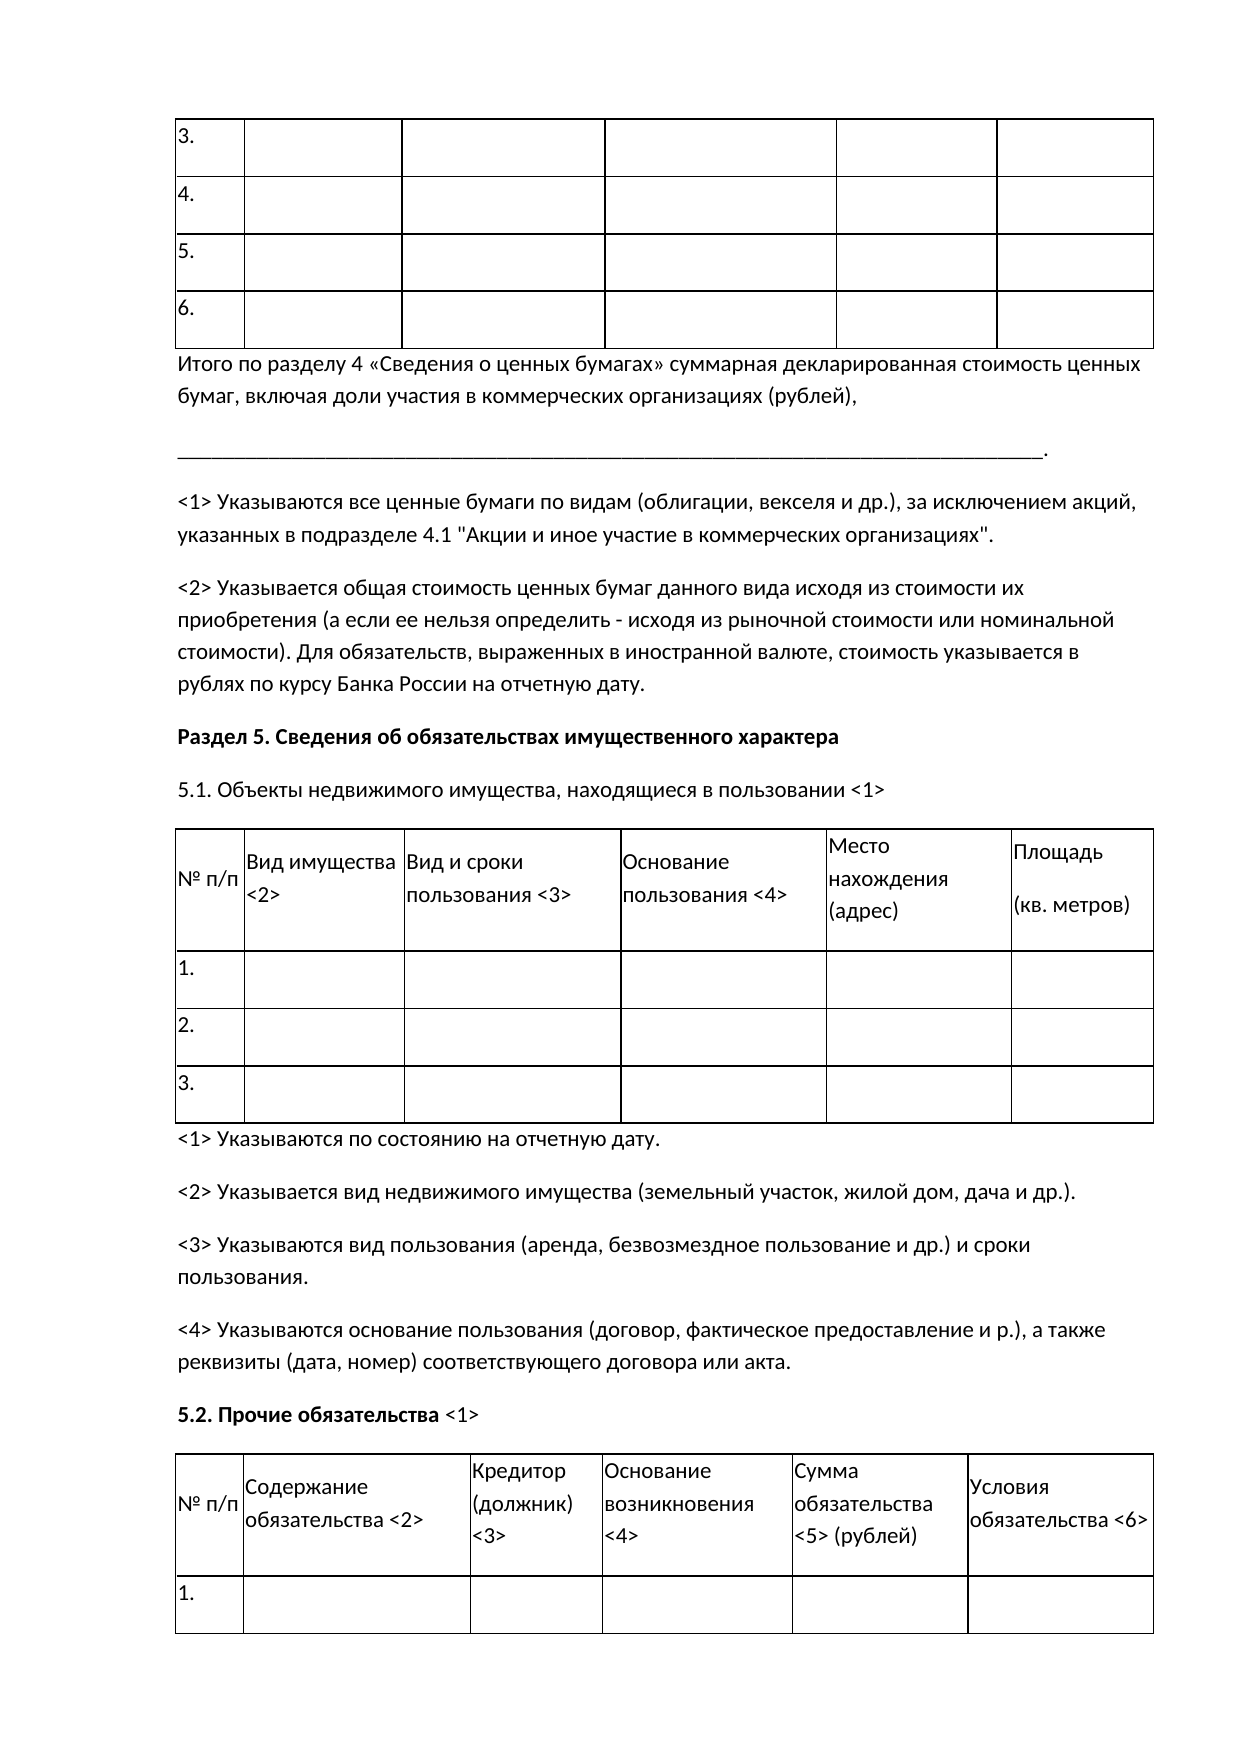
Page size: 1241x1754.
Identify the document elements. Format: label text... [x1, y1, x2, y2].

table_cell [998, 292, 1153, 348]
table_cell [245, 177, 401, 233]
text <3> Указываются вид пользования (аренда, безвозмездное пользование и др.) и сроки пользования. [177, 1230, 1152, 1290]
table_cell [827, 1067, 1011, 1122]
table_header Содержание обязательства <2> [244, 1455, 470, 1575]
table_cell [837, 177, 996, 233]
table_cell [245, 1009, 404, 1065]
table_cell [606, 120, 836, 176]
table_cell [245, 292, 401, 348]
table_cell [1012, 1009, 1153, 1065]
table_header Основание пользования <4> [622, 830, 826, 950]
table_cell 5. [176, 234, 244, 290]
table_cell [606, 235, 836, 290]
text ____________________________________________________________________________. [177, 434, 1152, 462]
table_cell [245, 952, 404, 1007]
table_cell [837, 120, 996, 176]
text <4> Указываются основание пользования (договор, фактическое предоставление и р.), а также реквизиты (дата, номер) соответствующего договора или акта. [177, 1315, 1152, 1375]
table_cell 6. [176, 291, 244, 348]
table_cell [403, 120, 604, 176]
table_cell [969, 1577, 1153, 1632]
text Итого по разделу 4 «Сведения о ценных бумагах» суммарная декларированная стоимость ценных бумаг, включая доли участия в коммерческих организациях (рублей), [177, 349, 1152, 409]
table_cell [1012, 952, 1153, 1007]
table_header № п/п [176, 830, 244, 950]
table_cell [998, 235, 1153, 290]
table_cell [837, 235, 996, 290]
table_header Площадь (кв. метров) [1012, 830, 1153, 950]
text <2> Указывается вид недвижимого имущества (земельный участок, жилой дом, дача и др.). [177, 1177, 1152, 1205]
table_cell [827, 1009, 1011, 1065]
text 5.1. Объекты недвижимого имущества, находящиеся в пользовании <1> [177, 775, 1152, 803]
table_cell [603, 1577, 792, 1632]
table_header Вид имущества <2> [245, 830, 404, 950]
table_cell [245, 1067, 404, 1122]
table_cell [622, 952, 826, 1007]
table_cell [403, 235, 604, 290]
table_header Кредитор (должник) <3> [471, 1455, 602, 1575]
table_cell 1. [176, 951, 244, 1007]
table_header Условия обязательства <6> [969, 1455, 1153, 1575]
table_cell [793, 1577, 967, 1632]
table_cell [606, 292, 836, 348]
table_cell 3. [176, 120, 244, 176]
table_cell [1012, 1067, 1153, 1122]
table_cell [403, 177, 604, 233]
table_cell [403, 292, 604, 348]
table_cell [245, 120, 401, 176]
table_header № п/п [176, 1455, 243, 1575]
table_cell 4. [176, 177, 244, 233]
text <1> Указываются по состоянию на отчетную дату. [177, 1124, 1152, 1152]
table_header Основание возникновения <4> [603, 1455, 792, 1575]
table_cell [998, 177, 1153, 233]
table_cell [405, 1067, 620, 1122]
table_cell 3. [176, 1066, 244, 1122]
table_cell [606, 177, 836, 233]
table_cell [244, 1577, 470, 1632]
table_cell [827, 952, 1011, 1007]
text Раздел 5. Сведения об обязательствах имущественного характера [177, 722, 1152, 750]
table_cell [471, 1577, 602, 1632]
table_cell [405, 952, 620, 1007]
text <2> Указывается общая стоимость ценных бумаг данного вида исходя из стоимости их приобретения (а если ее нельзя определить - исходя из рыночной стоимости или номинальной стоимости). Для обязательств, выраженных в иностранной валюте, стоимость указывается в рублях по курсу Банка России на отчетную дату. [177, 573, 1152, 697]
table_header Вид и сроки пользования <3> [405, 830, 620, 950]
table_cell [405, 1009, 620, 1065]
text <1> Указываются все ценные бумаги по видам (облигации, векселя и др.), за исключением акций, указанных в подразделе 4.1 "Акции и иное участие в коммерческих организациях". [177, 487, 1152, 548]
table_cell [837, 292, 996, 348]
text 5.2. Прочие обязательства <1> [177, 1400, 1152, 1428]
table_cell 1. [176, 1576, 243, 1632]
table_cell [245, 235, 401, 290]
table_cell 2. [176, 1009, 244, 1065]
table_cell [622, 1067, 826, 1122]
table_cell [622, 1009, 826, 1065]
table_header Сумма обязательства <5> (рублей) [793, 1455, 967, 1575]
table_cell [998, 120, 1153, 176]
table_header Место нахождения (адрес) [827, 830, 1011, 950]
